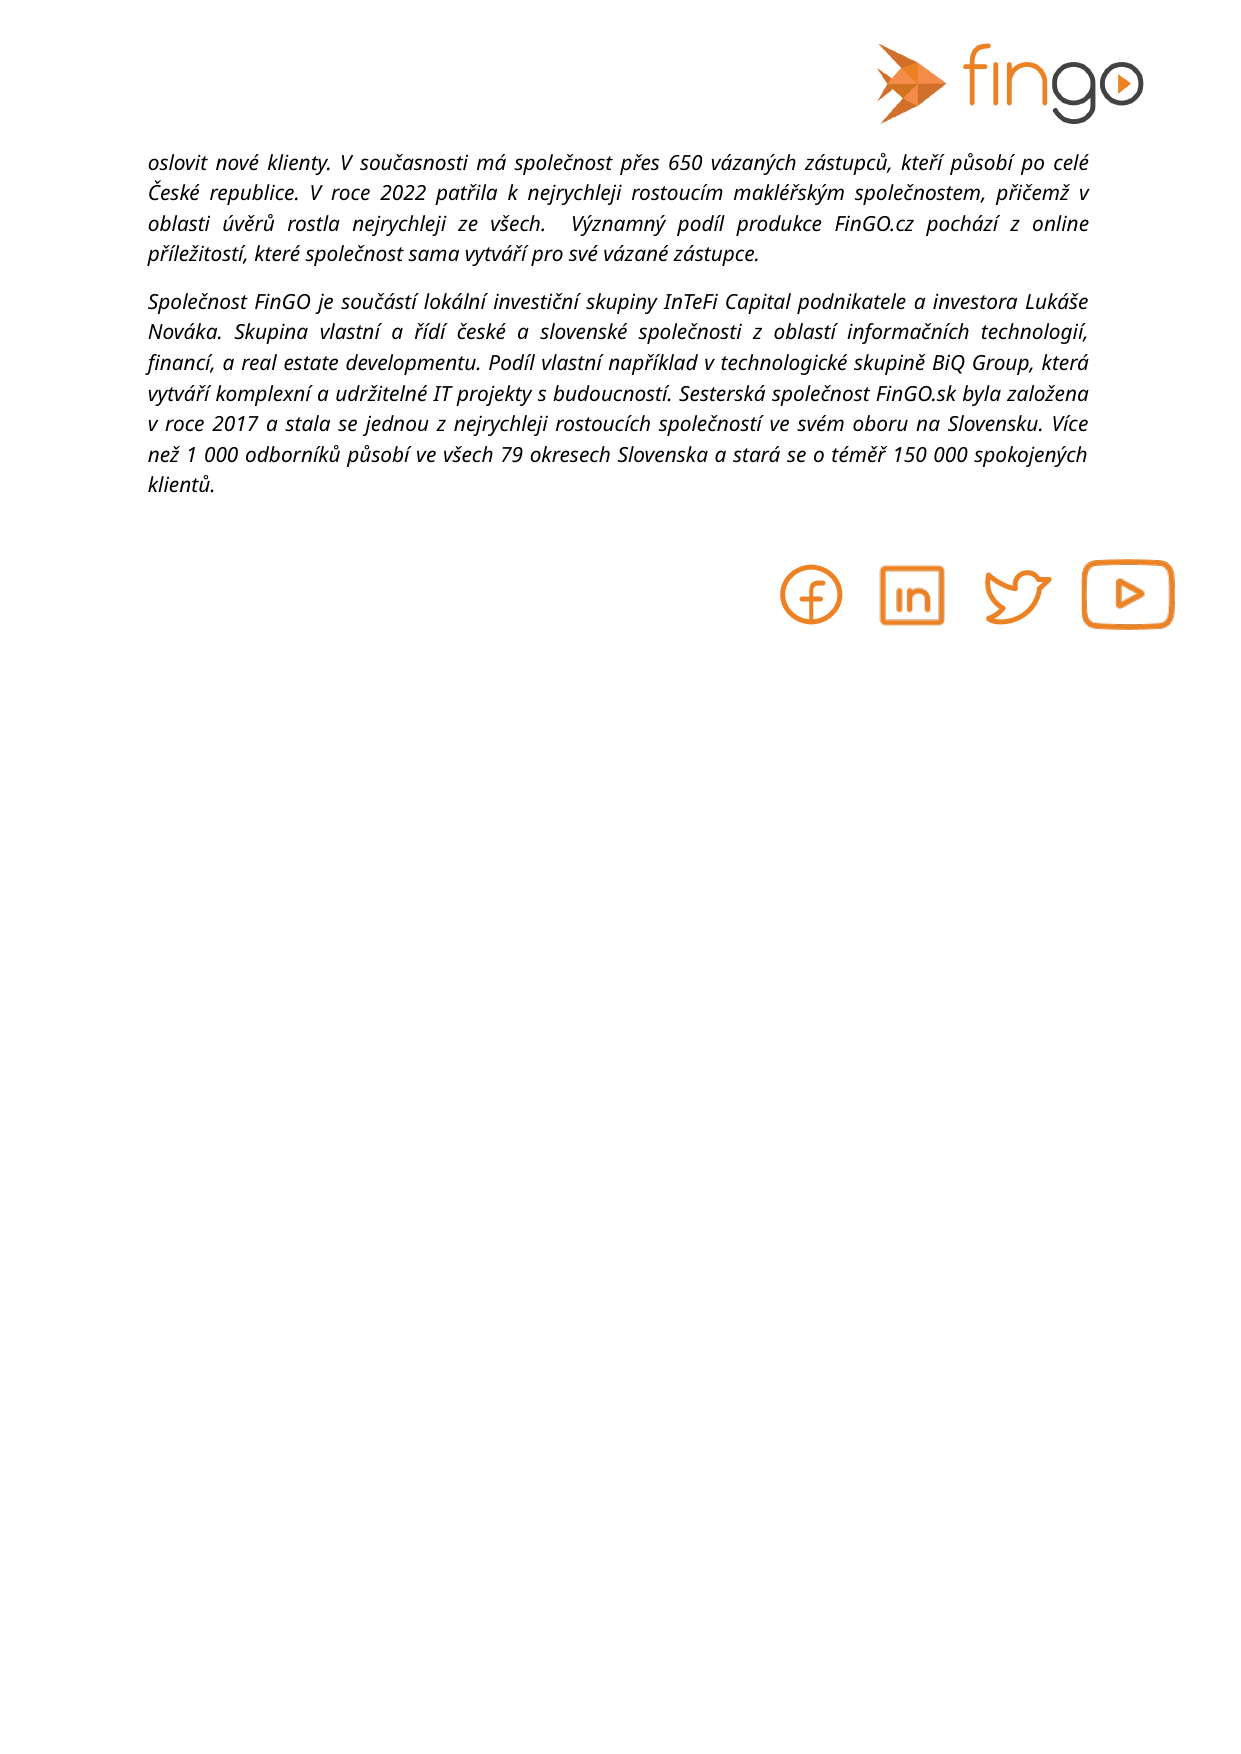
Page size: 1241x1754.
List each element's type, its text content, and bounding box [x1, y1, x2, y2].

picture [854, 20, 1166, 147]
picture [773, 558, 1054, 630]
text Společnost FinGO je součástí lokální investiční skupiny InTeFi Capital podnikatele a investora Lukáše Nováka. Skupina vlastní a řídí české a slovenské společnosti z oblastí informačních technologií, financí, a real estate developmentu. Podíl vlastní například v technologické skupině BiQ Group, která vytváří komplexní a udržitelné IT projekty s budoucností. Sesterská společnost FinGO.sk byla založena v roce 2017 a stala se jednou z nejrychleji rostoucích společností ve svém oboru na Slovensku. Více než 1 000 odborníků působí ve všech 79 okresech Slovenska a stará se o téměř 150 000 spokojených klientů. [148, 287, 1093, 499]
picture [1081, 559, 1176, 630]
